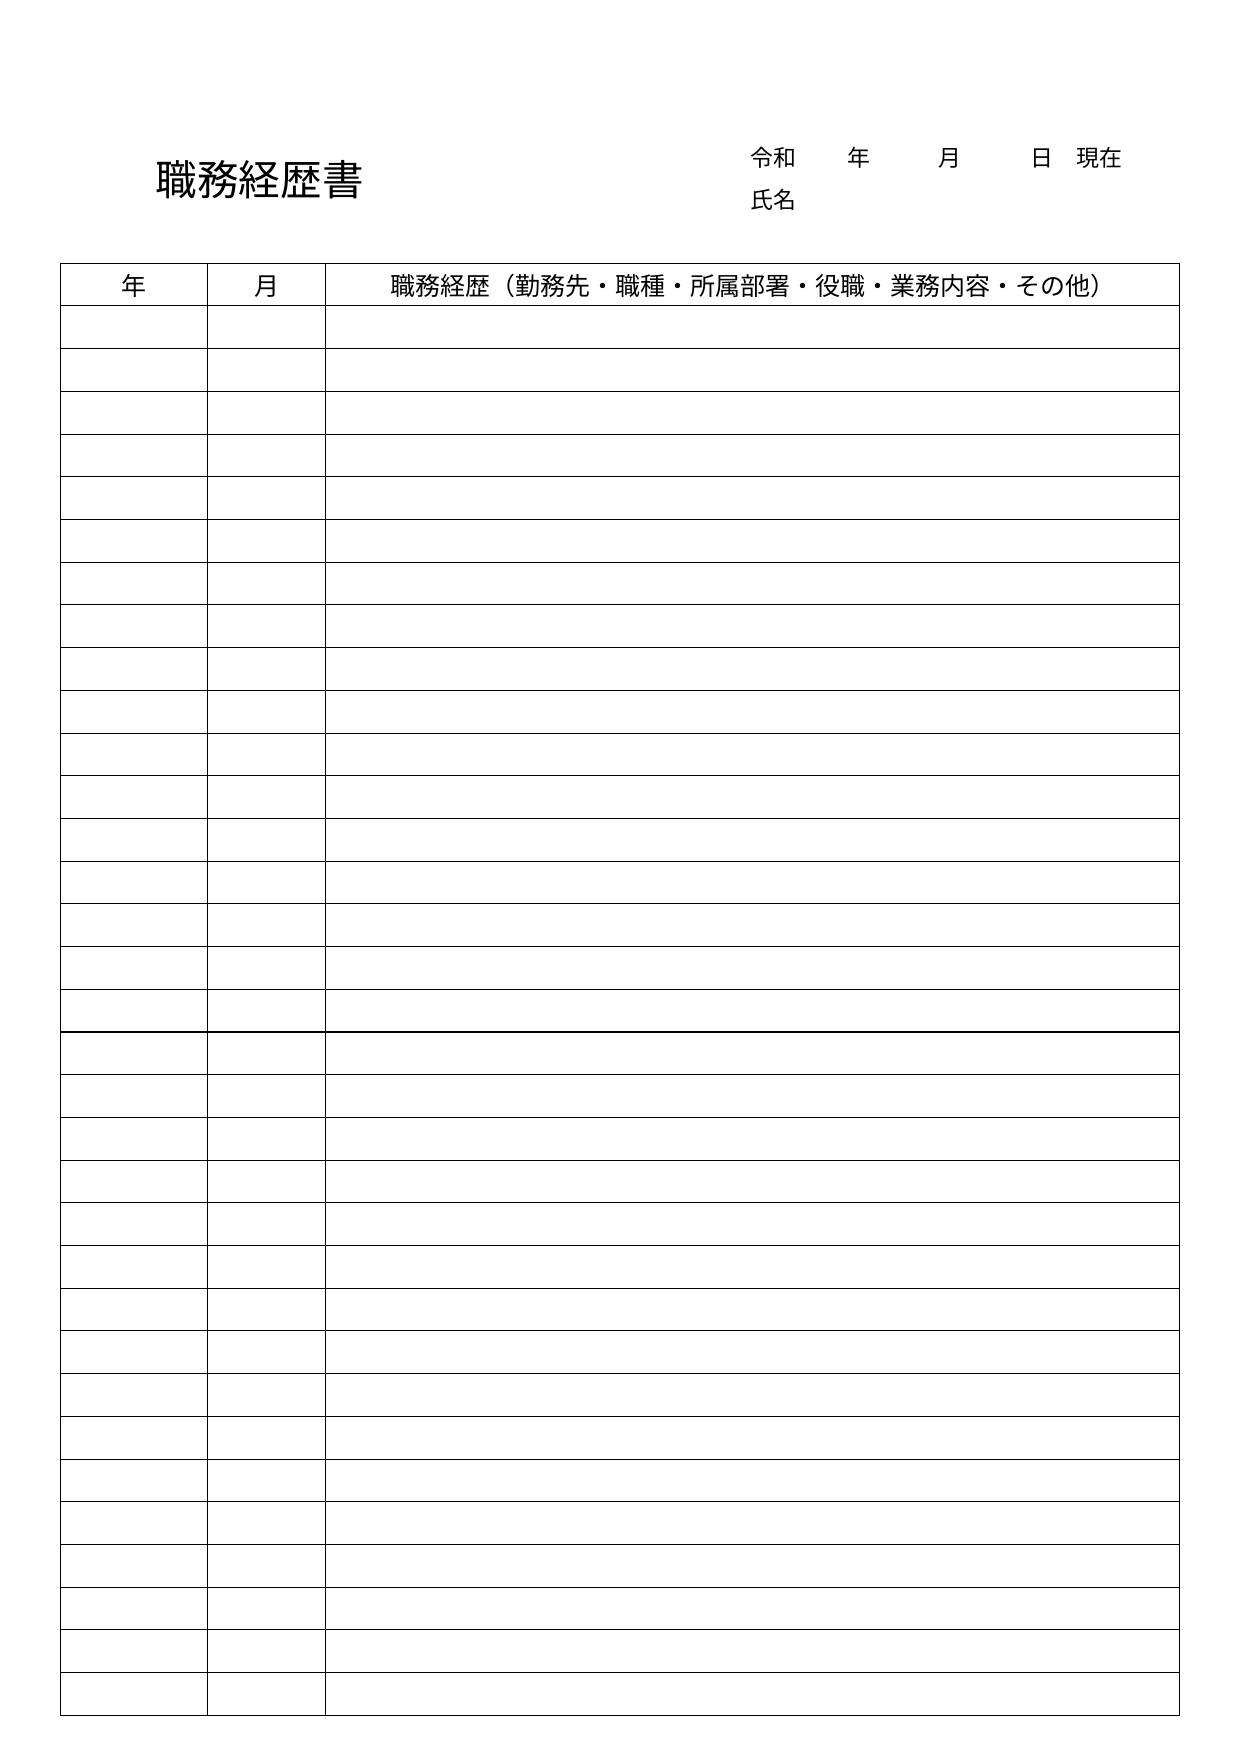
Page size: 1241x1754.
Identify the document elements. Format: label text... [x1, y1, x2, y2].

table_cell [61, 904, 207, 946]
table_cell [208, 520, 325, 562]
table_cell [61, 1331, 207, 1373]
table_cell [208, 1502, 325, 1544]
table_cell [326, 1588, 1179, 1629]
table_cell [326, 477, 1179, 519]
table_cell [61, 1033, 207, 1074]
table_cell [326, 819, 1179, 861]
table_cell [208, 605, 325, 647]
table_cell [326, 1502, 1179, 1544]
table_cell [208, 862, 325, 903]
table_header 職務経歴（勤務先・職種・所属部署・役職・業務内容・その他） [326, 264, 1179, 305]
table_cell [208, 1545, 325, 1587]
table_cell [208, 1673, 325, 1715]
table_cell [61, 605, 207, 647]
table_cell [326, 306, 1179, 348]
table_cell [61, 392, 207, 433]
table_cell [326, 1630, 1179, 1672]
table_header 令和 年 月 日 現在 [740, 136, 1179, 177]
table_cell [61, 648, 207, 690]
table_cell [208, 1075, 325, 1117]
table_cell [326, 1331, 1179, 1373]
table_cell [61, 477, 207, 519]
table_cell [208, 1033, 325, 1074]
table_cell [61, 1588, 207, 1629]
table_cell [208, 1630, 325, 1672]
table_cell [326, 776, 1179, 818]
table_cell [61, 862, 207, 903]
table_cell [208, 691, 325, 732]
table_cell [326, 904, 1179, 946]
table_cell [61, 1246, 207, 1288]
table_cell [326, 1075, 1179, 1117]
table_cell [61, 1630, 207, 1672]
table_cell [208, 947, 325, 989]
table_cell [61, 990, 207, 1031]
table_cell [61, 1075, 207, 1117]
table_cell [208, 904, 325, 946]
table_cell [61, 947, 207, 989]
table_cell [326, 648, 1179, 690]
table_cell [326, 1203, 1179, 1245]
table_header 年 [61, 264, 207, 305]
table_cell [208, 1331, 325, 1373]
table_cell [61, 1460, 207, 1501]
table_cell [208, 435, 325, 476]
table_cell [326, 1246, 1179, 1288]
table_cell [326, 1673, 1179, 1715]
table_cell [208, 1203, 325, 1245]
table_cell [326, 1033, 1179, 1074]
table_cell [61, 1673, 207, 1715]
table_cell [326, 990, 1179, 1031]
table_cell [208, 1374, 325, 1416]
table_cell [326, 1460, 1179, 1501]
table_cell [61, 435, 207, 476]
table_cell [208, 477, 325, 519]
table_cell [326, 1545, 1179, 1587]
table_cell [61, 1118, 207, 1159]
table_cell [61, 1545, 207, 1587]
table_cell [326, 1118, 1179, 1159]
table_cell [208, 648, 325, 690]
table_cell [208, 990, 325, 1031]
table_cell [61, 819, 207, 861]
table_cell [208, 734, 325, 775]
table_cell [326, 1289, 1179, 1330]
table_cell [208, 1460, 325, 1501]
table_cell [61, 306, 207, 348]
table_cell [326, 605, 1179, 647]
table_cell [61, 563, 207, 604]
table_cell [61, 1161, 207, 1202]
table_cell [326, 691, 1179, 732]
table_cell [208, 1161, 325, 1202]
table_cell [61, 349, 207, 391]
table_cell [61, 1289, 207, 1330]
table_cell [326, 862, 1179, 903]
table_cell [208, 1289, 325, 1330]
table_cell [326, 1417, 1179, 1458]
table_cell [61, 1203, 207, 1245]
table_header 職務経歴書 [61, 136, 739, 220]
table_cell [61, 691, 207, 732]
table_cell [326, 1161, 1179, 1202]
table_cell [208, 1588, 325, 1629]
table_cell [208, 306, 325, 348]
table_cell [208, 563, 325, 604]
table_cell [208, 392, 325, 433]
table_cell 氏名 [740, 178, 1179, 220]
table_cell [326, 435, 1179, 476]
table_cell [208, 819, 325, 861]
table_cell [208, 349, 325, 391]
table_cell [326, 520, 1179, 562]
table_cell [61, 520, 207, 562]
table_cell [61, 734, 207, 775]
table_cell [326, 734, 1179, 775]
table_cell [208, 776, 325, 818]
table_cell [208, 1118, 325, 1159]
table_cell [326, 947, 1179, 989]
table_cell [61, 776, 207, 818]
table_cell [326, 349, 1179, 391]
table_cell [326, 563, 1179, 604]
table_cell [326, 392, 1179, 433]
table_cell [61, 1374, 207, 1416]
table_header 月 [208, 264, 325, 305]
table_cell [326, 1374, 1179, 1416]
table_cell [61, 1417, 207, 1458]
table_cell [61, 1502, 207, 1544]
table_cell [208, 1417, 325, 1458]
table_cell [208, 1246, 325, 1288]
